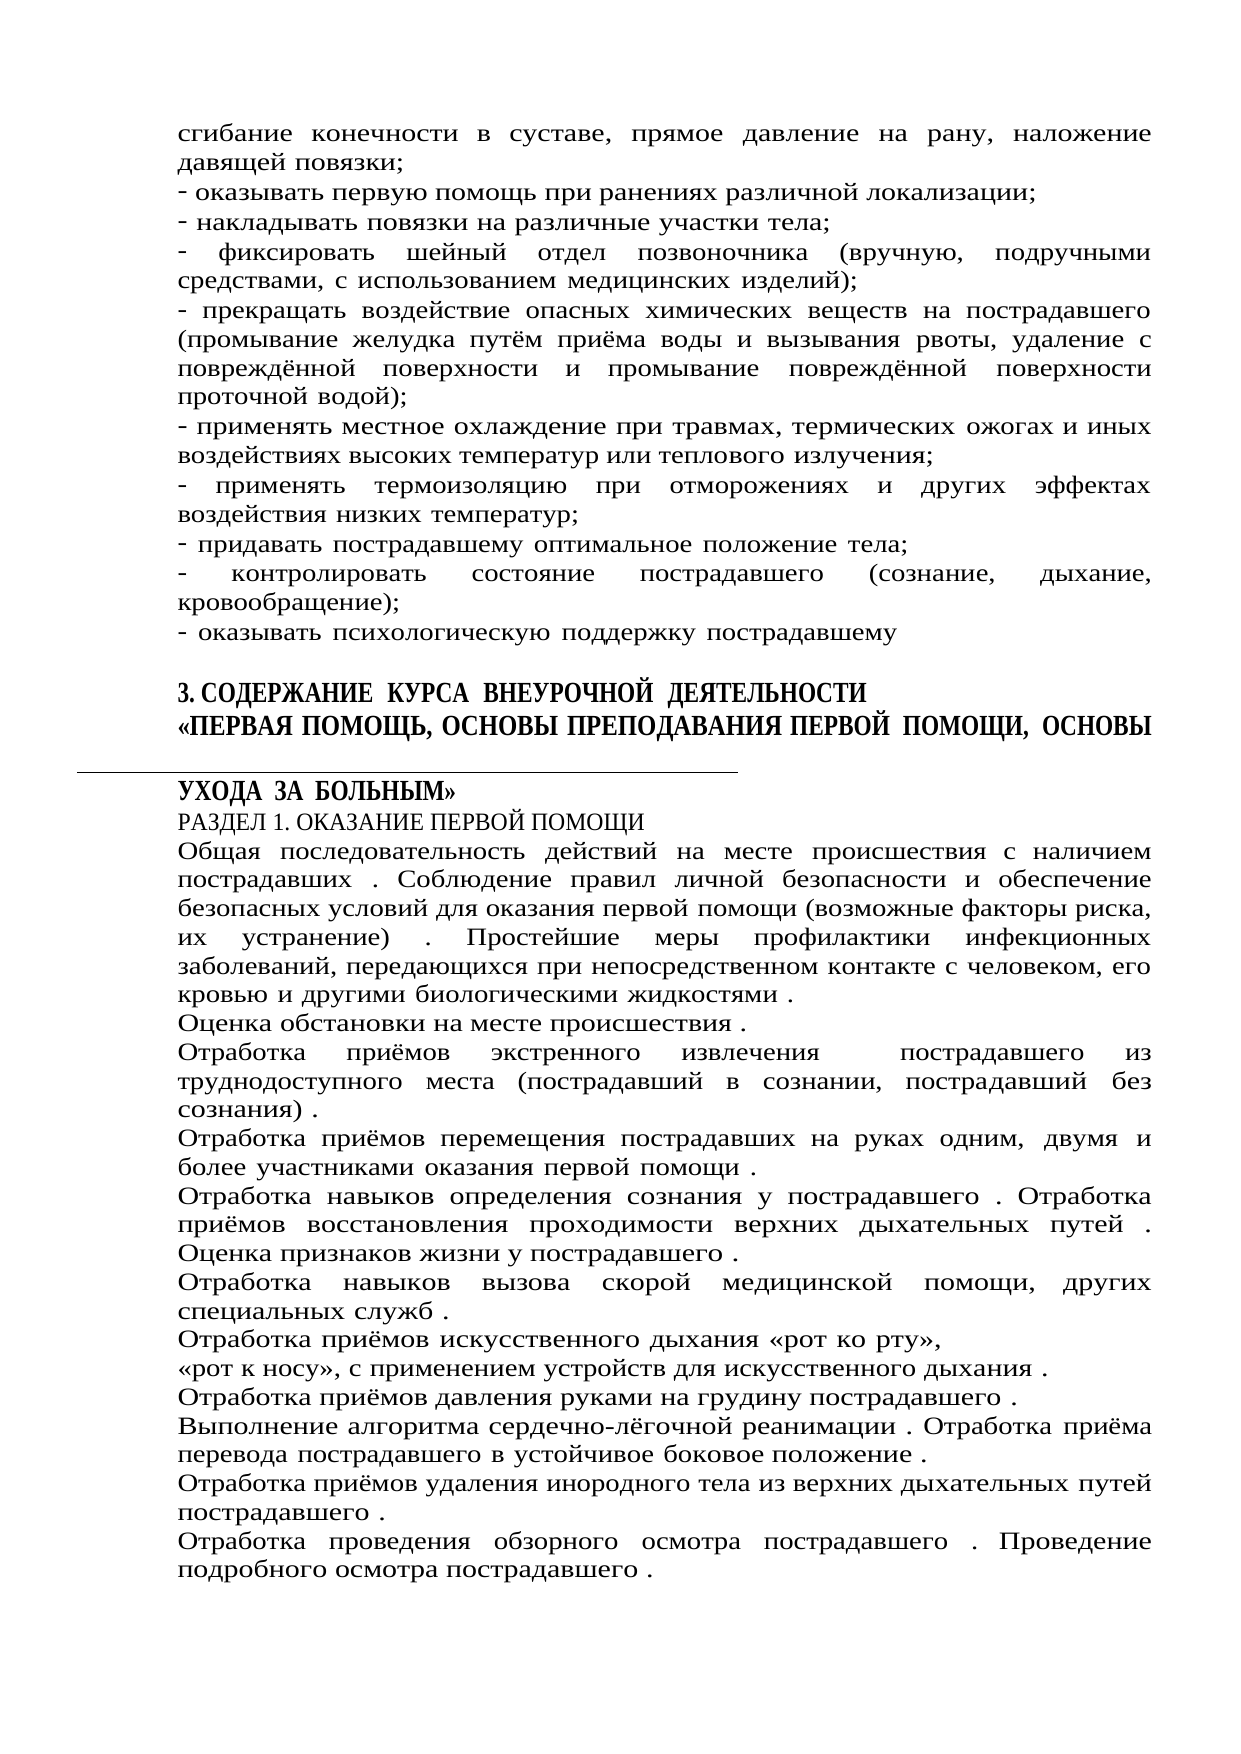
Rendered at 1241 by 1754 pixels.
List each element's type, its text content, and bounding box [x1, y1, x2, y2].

text «рот к носу», с применением устройств для искусственного дыхания . [177, 1353, 1152, 1382]
text Выполнение алгоритма сердечно-лёгочной реанимации . Отработка приёма перевода пострадавшего в устойчивое боковое положение . [177, 1411, 1152, 1468]
text РАЗДЕЛ 1. ОКАЗАНИЕ ПЕРВОЙ ПОМОЩИ [177, 807, 1152, 836]
text - контролировать состояние пострадавшего (сознание, дыхание, кровообращение); [177, 557, 1152, 616]
text Отработка приёмов удаления инородного тела из верхних дыхательных путей пострадавшего . [177, 1468, 1152, 1526]
text - оказывать психологическую поддержку пострадавшему [177, 616, 1152, 646]
text Отработка приёмов экстренного извлечения пострадавшего из труднодоступного места (пострадавший в сознании, пострадавший без сознания) . [177, 1037, 1152, 1123]
text - прекращать воздействие опасных химических веществ на пострадавшего (промывание желудка путём приёма воды и вызывания рвоты, удаление с повреждённой поверхности и промывание повреждённой поверхности проточной водой); [177, 294, 1152, 410]
text - накладывать повязки на различные участки тела; [177, 206, 1152, 235]
text Отработка приёмов давления руками на грудину пострадавшего . [177, 1382, 1152, 1411]
text Отработка приёмов перемещения пострадавших на руках одним, двумя и более участниками оказания первой помощи . [177, 1123, 1152, 1181]
text - применять местное охлаждение при травмах, термических ожогах и иных воздействиях высоких температур или теплового излучения; [177, 410, 1152, 469]
text - фиксировать шейный отдел позвоночника (вручную, подручными средствами, с использованием медицинских изделий); [177, 235, 1152, 294]
text Отработка навыков вызова скорой медицинской помощи, других специальных служб . [177, 1267, 1152, 1324]
text 3. СОДЕРЖАНИЕ КУРСА ВНЕУРОЧНОЙ ДЕЯТЕЛЬНОСТИ [177, 675, 1152, 708]
text Общая последовательность действий на месте происшествия с наличием пострадавших . Соблюдение правил личной безопасности и обеспечение безопасных условий для оказания первой помощи (возможные факторы риска, их устранение) . Простейшие меры профилактики инфекционных заболеваний, передающихся при непосредственном контакте с человеком, его кровью и другими биологическими жидкостями . [177, 836, 1152, 1008]
text «ПЕРВАЯ ПОМОЩЬ, ОСНОВЫ ПРЕПОДАВАНИЯ ПЕРВОЙ ПОМОЩИ, ОСНОВЫ УХОДА ЗА БОЛЬНЫМ» [177, 708, 1152, 807]
text - применять термоизоляцию при отморожениях и других эффектах воздействия низких температур; [177, 469, 1152, 527]
text Отработка проведения обзорного осмотра пострадавшего . Проведение подробного осмотра пострадавшего . [177, 1526, 1152, 1583]
text - оказывать первую помощь при ранениях различной локализации; [177, 176, 1152, 206]
text Отработка навыков определения сознания у пострадавшего . Отработка приёмов восстановления проходимости верхних дыхательных путей . Оценка признаков жизни у пострадавшего . [177, 1181, 1152, 1267]
text Отработка приёмов искусственного дыхания «рот ко рту», [177, 1324, 1152, 1353]
text - придавать пострадавшему оптимальное положение тела; [177, 527, 1152, 557]
text Оценка обстановки на месте происшествия . [177, 1008, 1152, 1037]
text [177, 118, 1152, 176]
